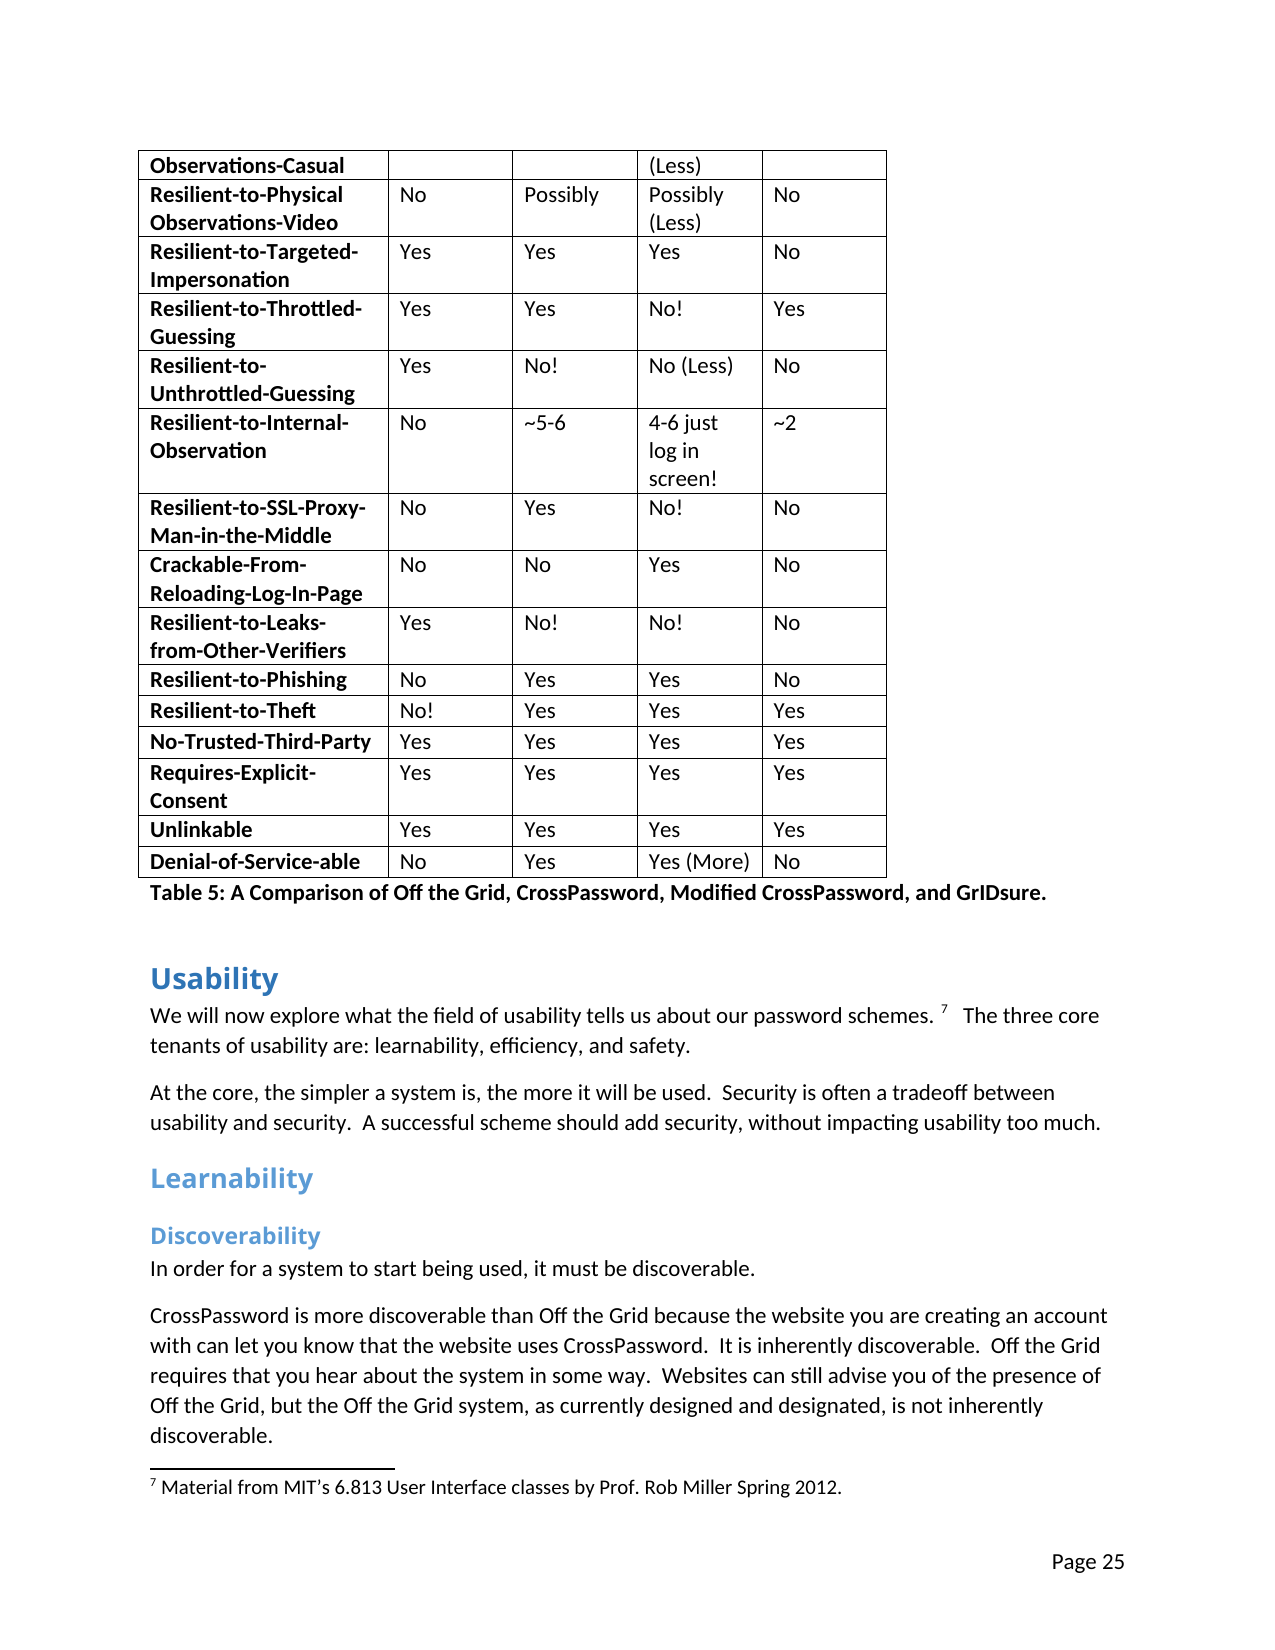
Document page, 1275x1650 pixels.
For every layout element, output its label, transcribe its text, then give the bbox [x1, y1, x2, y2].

text CrossPassword is more discoverable than Off the Grid because the website you are creating an account with can let you know that the website uses CrossPassword. It is inherently discoverable. Off the Grid requires that you hear about the system in some way. Websites can still advise you of the presence of Off the Grid, but the Off the Grid system, as currently designed and designated, is not inherently discoverable. [150, 1301, 1125, 1449]
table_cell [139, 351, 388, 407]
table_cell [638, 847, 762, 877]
text In order for a system to start being used, it must be discoverable. [150, 1254, 1125, 1282]
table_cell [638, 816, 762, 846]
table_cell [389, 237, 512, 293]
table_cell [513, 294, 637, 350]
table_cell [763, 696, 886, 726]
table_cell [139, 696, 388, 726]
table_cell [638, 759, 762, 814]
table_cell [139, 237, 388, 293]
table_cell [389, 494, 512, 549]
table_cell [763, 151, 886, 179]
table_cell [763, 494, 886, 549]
text We will now explore what the field of usability tells us about our password schemes. The three core tenants of usability are: learnability, efficiency, and safety. [150, 1001, 1125, 1059]
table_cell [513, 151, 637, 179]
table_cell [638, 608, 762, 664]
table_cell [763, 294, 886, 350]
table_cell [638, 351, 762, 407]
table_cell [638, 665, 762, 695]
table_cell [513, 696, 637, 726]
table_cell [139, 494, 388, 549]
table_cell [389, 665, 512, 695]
subtitle Discoverability [150, 1220, 1125, 1251]
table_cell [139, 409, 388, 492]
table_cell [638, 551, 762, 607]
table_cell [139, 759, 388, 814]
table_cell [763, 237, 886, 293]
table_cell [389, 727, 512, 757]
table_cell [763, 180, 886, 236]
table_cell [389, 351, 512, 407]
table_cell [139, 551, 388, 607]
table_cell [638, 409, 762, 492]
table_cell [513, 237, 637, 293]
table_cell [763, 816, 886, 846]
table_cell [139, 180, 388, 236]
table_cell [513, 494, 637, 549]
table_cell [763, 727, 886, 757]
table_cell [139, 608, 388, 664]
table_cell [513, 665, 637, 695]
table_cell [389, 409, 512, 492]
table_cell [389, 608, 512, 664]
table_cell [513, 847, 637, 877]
subtitle Learnability [150, 1159, 1125, 1196]
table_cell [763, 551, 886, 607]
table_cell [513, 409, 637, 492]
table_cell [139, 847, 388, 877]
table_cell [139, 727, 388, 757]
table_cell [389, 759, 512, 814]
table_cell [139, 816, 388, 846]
subtitle Usability [150, 958, 1125, 998]
text At the core, the simpler a system is, the more it will be used. Security is often a tradeoff between usability and security. A successful scheme should add security, without impacting usability too much. [150, 1078, 1125, 1136]
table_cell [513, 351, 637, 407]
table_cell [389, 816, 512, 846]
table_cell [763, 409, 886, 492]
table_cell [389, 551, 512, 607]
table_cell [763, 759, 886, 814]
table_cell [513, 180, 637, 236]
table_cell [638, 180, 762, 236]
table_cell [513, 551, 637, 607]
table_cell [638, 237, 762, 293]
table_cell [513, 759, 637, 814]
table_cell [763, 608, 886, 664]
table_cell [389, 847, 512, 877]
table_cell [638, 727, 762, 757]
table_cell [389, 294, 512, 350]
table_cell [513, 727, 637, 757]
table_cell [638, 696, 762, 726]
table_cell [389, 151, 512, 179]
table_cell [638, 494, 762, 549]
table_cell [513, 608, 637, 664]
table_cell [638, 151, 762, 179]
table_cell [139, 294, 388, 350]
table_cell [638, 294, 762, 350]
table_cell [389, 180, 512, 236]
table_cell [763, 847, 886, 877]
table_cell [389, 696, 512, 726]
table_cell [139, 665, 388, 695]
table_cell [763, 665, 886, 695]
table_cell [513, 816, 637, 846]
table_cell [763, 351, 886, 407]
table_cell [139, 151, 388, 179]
text Table : A Comparison of Off the Grid, CrossPassword, Modified CrossPassword, and GrIDsure. [150, 878, 1125, 906]
